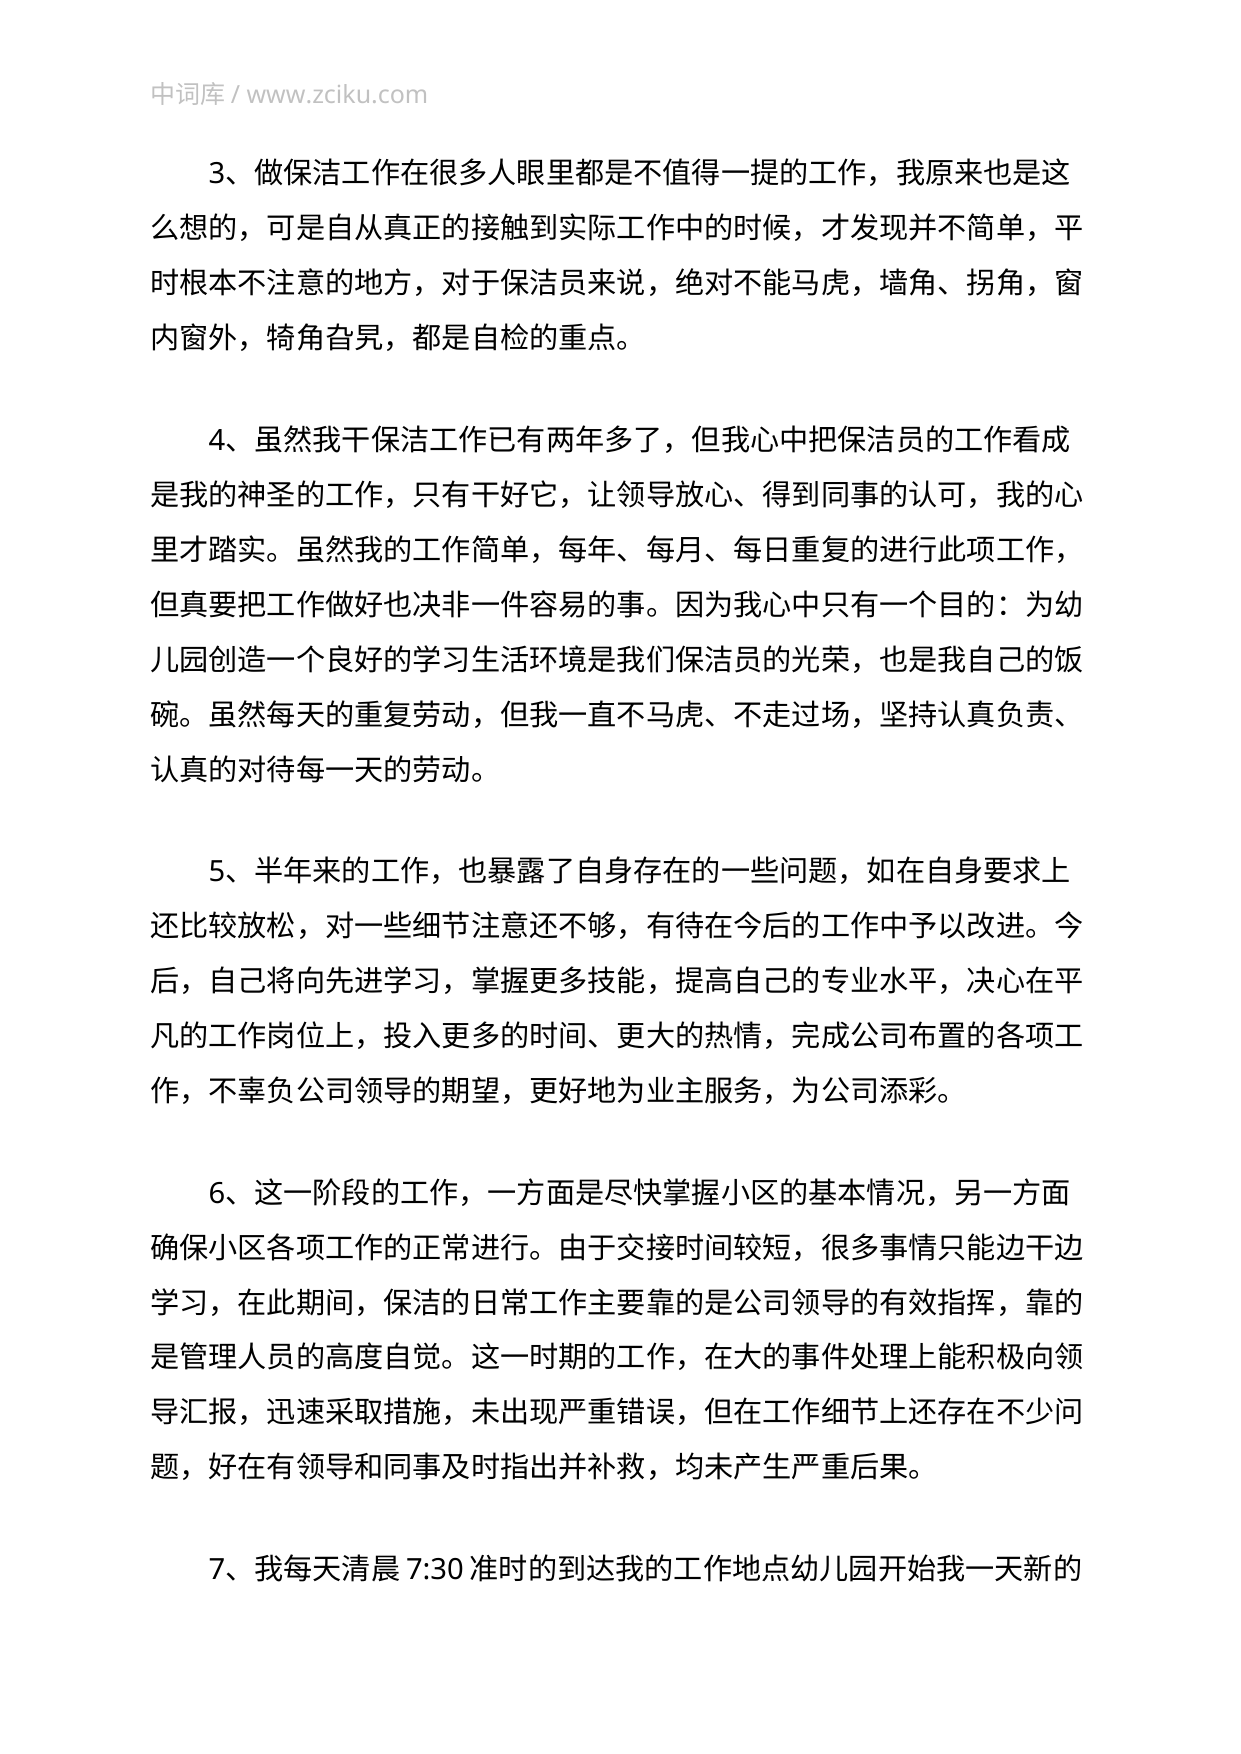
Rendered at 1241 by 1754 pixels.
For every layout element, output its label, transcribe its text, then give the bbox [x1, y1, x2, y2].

text 5、半年来的工作，也暴露了自身存在的一些问题，如在自身要求上还比较放松，对一些细节注意还不够，有待在今后的工作中予以改进。今后，自己将向先进学习，掌握更多技能，提高自己的专业水平，决心在平凡的工作岗位上，投入更多的时间、更大的热情，完成公司布置的各项工作，不辜负公司领导的期望，更好地为业主服务，为公司添彩。 [150, 848, 1090, 1110]
text 6、这一阶段的工作，一方面是尽快掌握小区的基本情况，另一方面确保小区各项工作的正常进行。由于交接时间较短，很多事情只能边干边学习，在此期间，保洁的日常工作主要靠的是公司领导的有效指挥，靠的是管理人员的高度自觉。这一时期的工作，在大的事件处理上能积极向领导汇报，迅速采取措施，未出现严重错误，但在工作细节上还存在不少问题，好在有领导和同事及时指出并补救，均未产生严重后果。 [150, 1169, 1090, 1486]
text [150, 1546, 1090, 1588]
text 3、做保洁工作在很多人眼里都是不值得一提的工作，我原来也是这么想的，可是自从真正的接触到实际工作中的时候，才发现并不简单，平时根本不注意的地方，对于保洁员来说，绝对不能马虎，墙角、拐角，窗内窗外，犄角旮旯，都是自检的重点。 [150, 150, 1090, 357]
text 4、虽然我干保洁工作已有两年多了，但我心中把保洁员的工作看成是我的神圣的工作，只有干好它，让领导放心、得到同事的认可，我的心里才踏实。虽然我的工作简单，每年、每月、每日重复的进行此项工作，但真要把工作做好也决非一件容易的事。因为我心中只有一个目的：为幼儿园创造一个良好的学习生活环境是我们保洁员的光荣，也是我自己的饭碗。虽然每天的重复劳动，但我一直不马虎、不走过场，坚持认真负责、认真的对待每一天的劳动。 [150, 417, 1090, 788]
